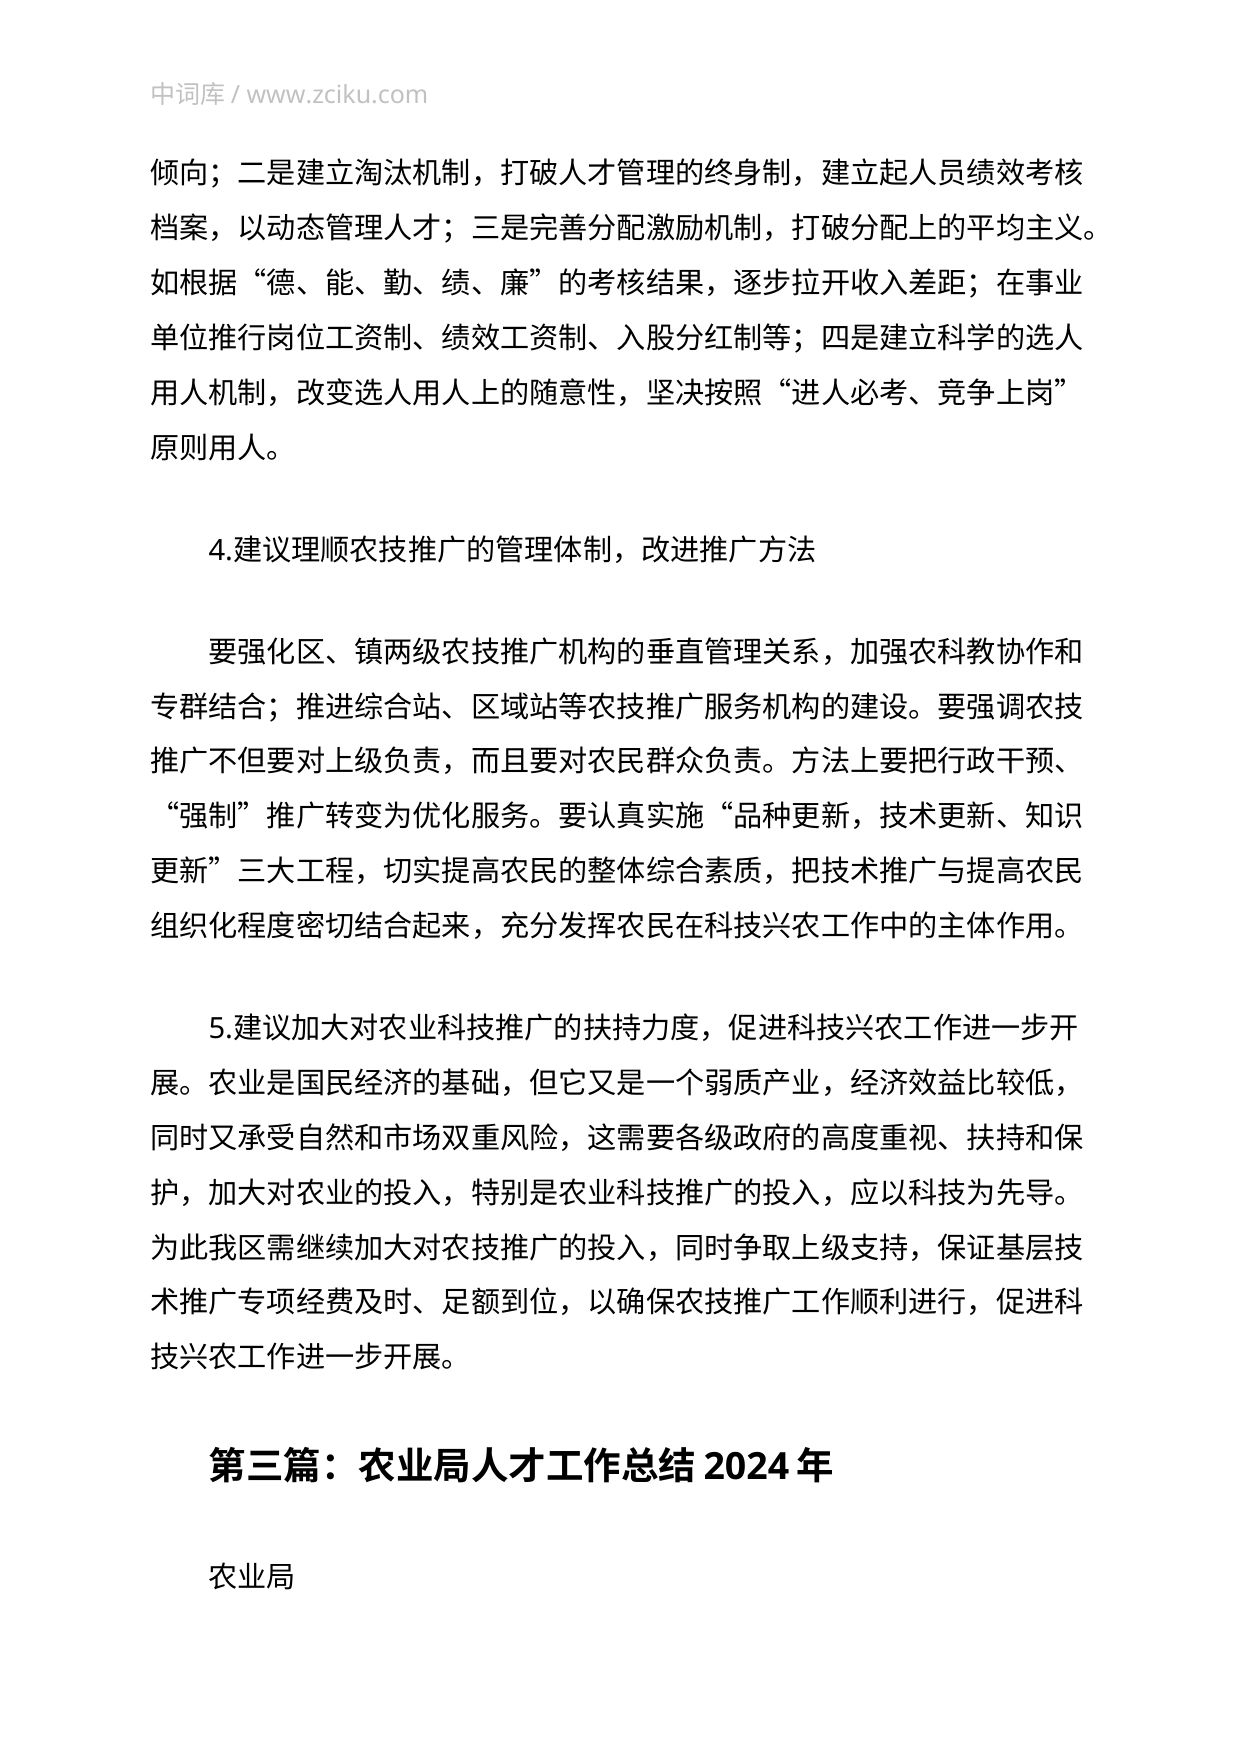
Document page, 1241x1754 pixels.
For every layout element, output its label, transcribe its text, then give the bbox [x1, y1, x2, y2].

text 要强化区、镇两级农技推广机构的垂直管理关系，加强农科教协作和专群结合；推进综合站、区域站等农技推广服务机构的建设。要强调农技推广不但要对上级负责，而且要对农民群众负责。方法上要把行政干预、“强制”推广转变为优化服务。要认真实施“品种更新，技术更新、知识更新”三大工程，切实提高农民的整体综合素质，把技术推广与提高农民组织化程度密切结合起来，充分发挥农民在科技兴农工作中的主体作用。 [150, 628, 1090, 945]
text 农业局 [150, 1553, 1090, 1596]
text 4.建议理顺农技推广的管理体制，改进推广方法 [150, 526, 1090, 569]
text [150, 150, 1090, 467]
text 5.建议加大对农业科技推广的扶持力度，促进科技兴农工作进一步开展。农业是国民经济的基础，但它又是一个弱质产业，经济效益比较低，同时又承受自然和市场双重风险，这需要各级政府的高度重视、扶持和保护，加大对农业的投入，特别是农业科技推广的投入，应以科技为先导。为此我区需继续加大对农技推广的投入，同时争取上级支持，保证基层技术推广专项经费及时、足额到位，以确保农技推广工作顺利进行，促进科技兴农工作进一步开展。 [150, 1004, 1090, 1376]
text 第三篇：农业局人才工作总结2024年 [150, 1436, 1090, 1490]
